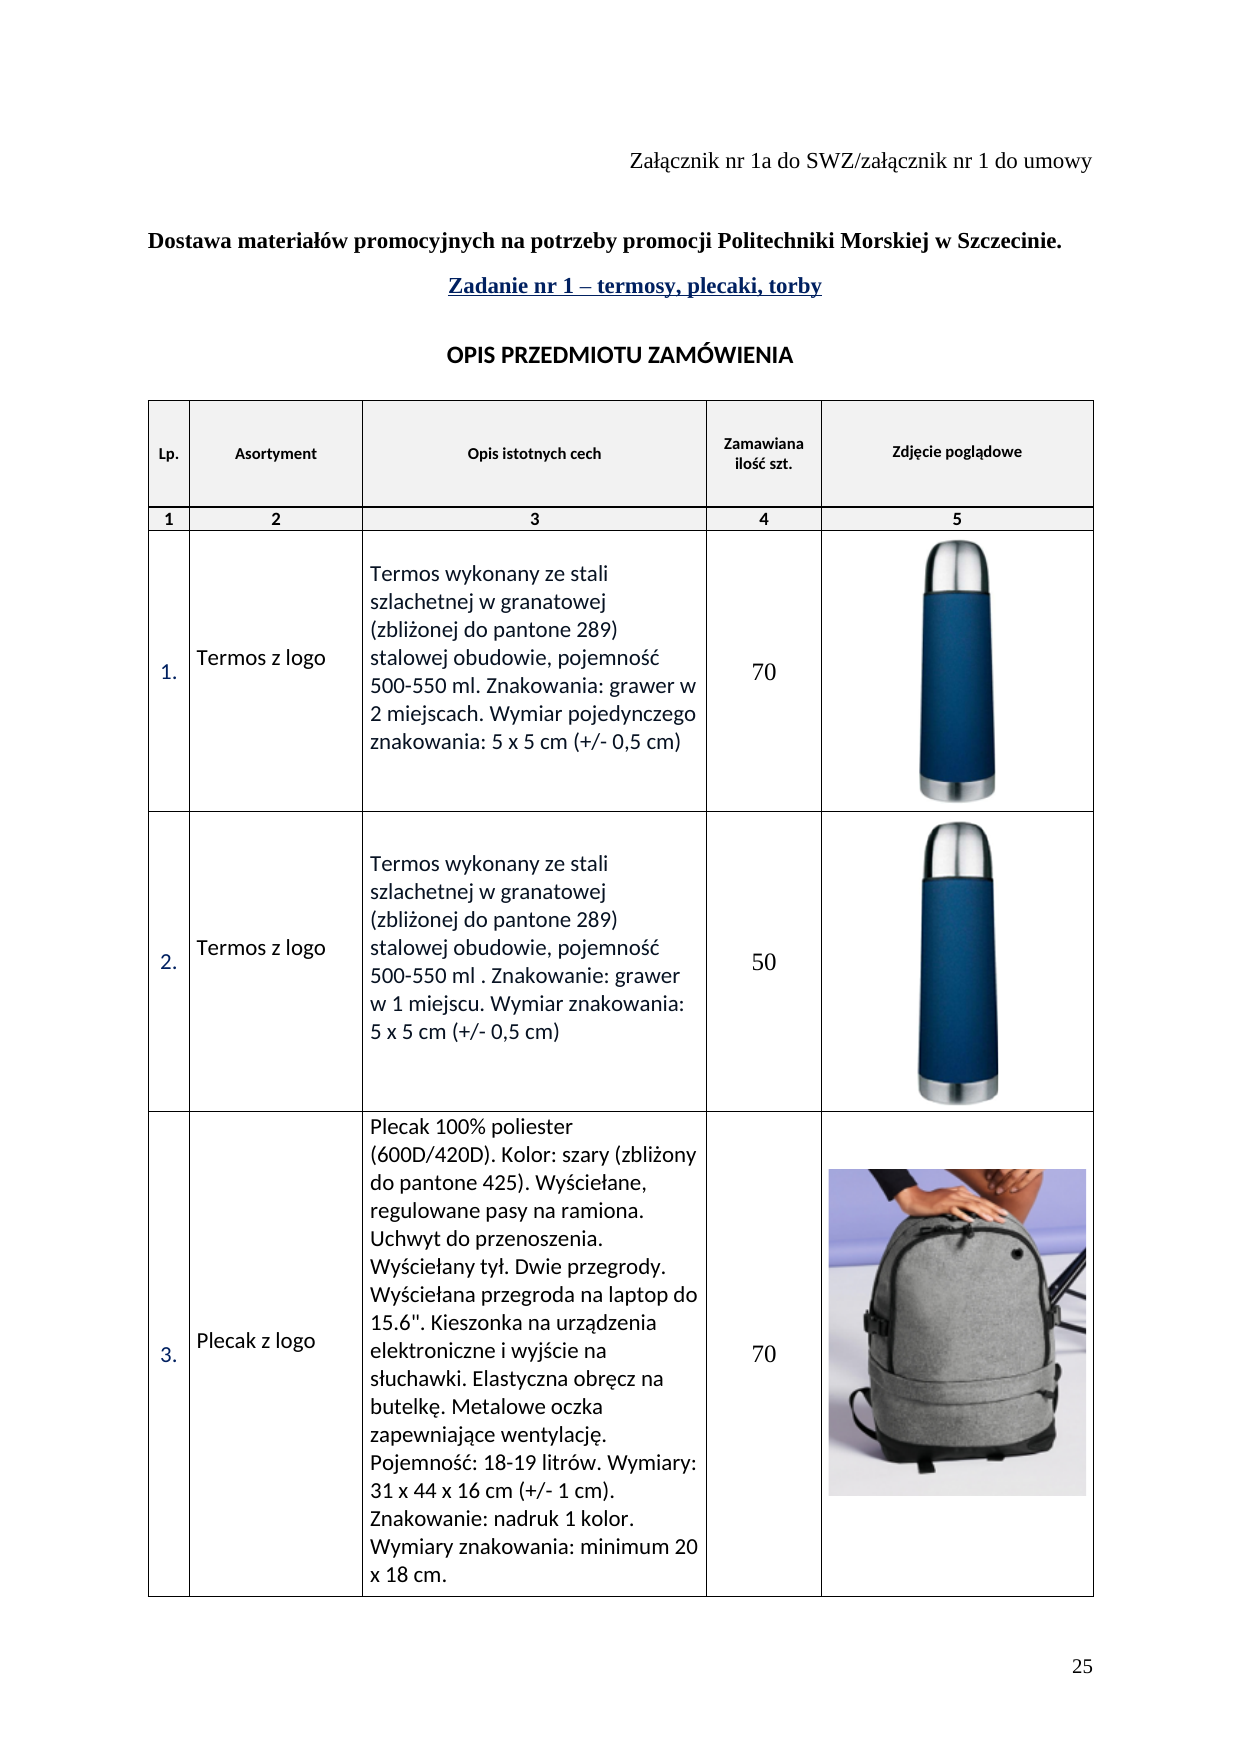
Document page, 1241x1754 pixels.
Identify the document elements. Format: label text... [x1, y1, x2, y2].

table_cell 5 [822, 508, 1093, 530]
table_cell 1. [149, 531, 189, 811]
picture [918, 538, 996, 804]
table_cell [822, 1112, 1093, 1596]
table_cell 3. [149, 1112, 189, 1596]
text Zadanie nr 1 – termosy, plecaki, torby [148, 272, 1093, 298]
table_cell 1 [149, 508, 189, 530]
table_cell 3 [363, 508, 706, 530]
text OPIS PRZEDMIOTU ZAMÓWIENIA [148, 339, 1093, 369]
table_cell Termos z logo [190, 812, 362, 1111]
table_header Asortyment [190, 401, 362, 506]
table_header Opis istotnych cech [363, 401, 706, 506]
picture [828, 1169, 1087, 1496]
table_cell 70 [707, 531, 821, 811]
table_header Zamawiana ilość szt. [707, 401, 821, 506]
table_cell 2 [190, 508, 362, 530]
text Dostawa materiałów promocyjnych na potrzeby promocji Politechniki Morskiej w Szczecinie. [148, 227, 1093, 253]
table_cell Plecak z logo [190, 1112, 362, 1596]
table_cell 50 [707, 812, 821, 1111]
picture [916, 819, 999, 1106]
table_cell Termos wykonany ze stali szlachetnej w granatowej (zbliżonej do pantone 289) stalowej obudowie, pojemność 500-550 ml . Znakowanie: grawer w 1 miejscu. Wymiar znakowania: 5 x 5 cm (+/- 0,5 cm) [363, 812, 706, 1111]
table_cell 70 [707, 1112, 821, 1596]
table_cell [822, 531, 1093, 811]
table_cell [822, 812, 1093, 1111]
table_header Zdjęcie poglądowe [822, 401, 1093, 506]
table_header Lp. [149, 401, 189, 506]
table_cell Termos z logo [190, 531, 362, 811]
table_cell Plecak 100% poliester (600D/420D). Kolor: szary (zbliżony do pantone 425). Wyściełane, regulowane pasy na ramiona. Uchwyt do przenoszenia. Wyściełany tył. Dwie przegrody. Wyściełana przegroda na laptop do 15.6". Kieszonka na urządzenia elektroniczne i wyjście na słuchawki. Elastyczna obręcz na butelkę. Metalowe oczka zapewniające wentylację. Pojemność: 18-19 litrów. Wymiary: 31 x 44 x 16 cm (+/- 1 cm). Znakowanie: nadruk 1 kolor. Wymiary znakowania: minimum 20 x 18 cm. [363, 1112, 706, 1596]
text Załącznik nr 1a do SWZ/załącznik nr 1 do umowy [148, 148, 1093, 174]
table_cell 4 [707, 508, 821, 530]
table_cell Termos wykonany ze stali szlachetnej w granatowej (zbliżonej do pantone 289) stalowej obudowie, pojemność 500-550 ml. Znakowania: grawer w 2 miejscach. Wymiar pojedynczego znakowania: 5 x 5 cm (+/- 0,5 cm) [363, 531, 706, 811]
table_cell 2. [149, 812, 189, 1111]
